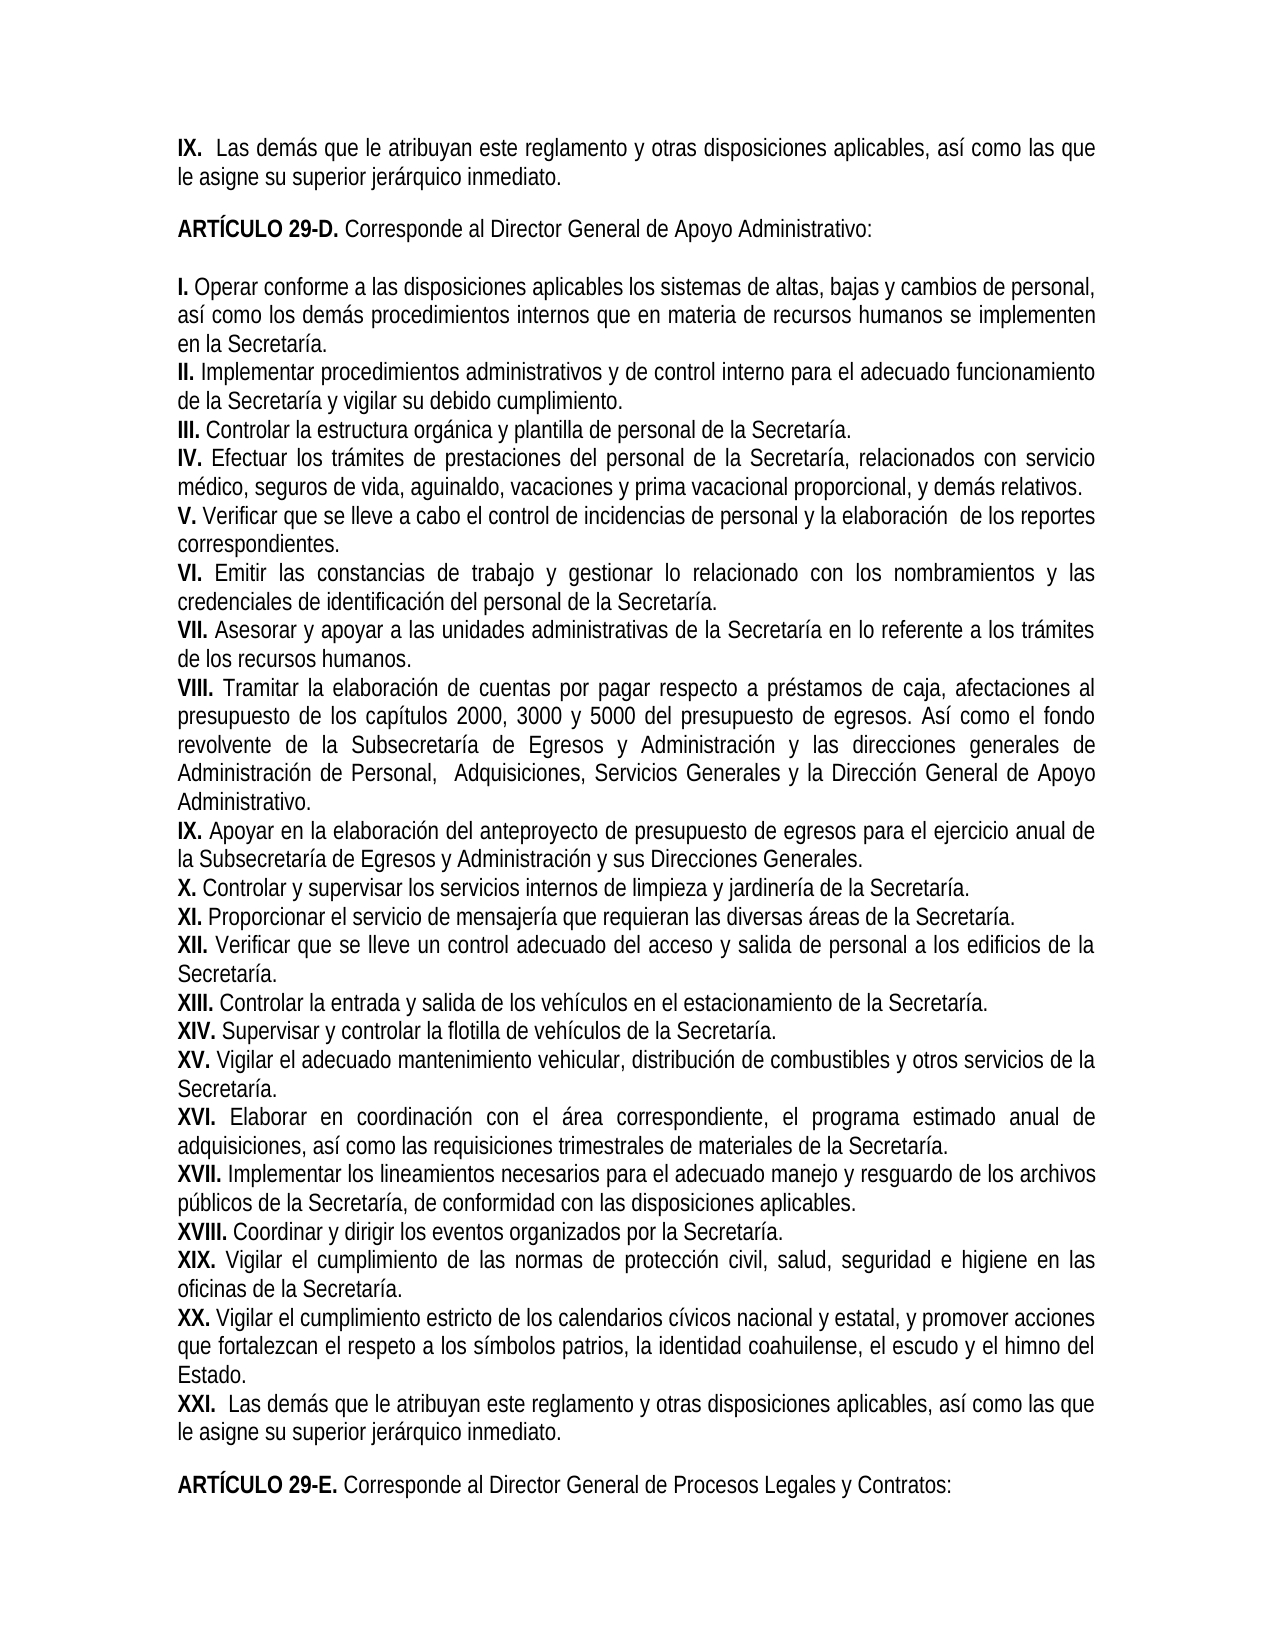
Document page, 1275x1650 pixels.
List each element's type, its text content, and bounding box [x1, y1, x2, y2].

text V. Verificar que se lleve a cabo el control de incidencias de personal y la elaboración de los reportes correspondientes. [177, 501, 1098, 558]
text XII. Verificar que se lleve un control adecuado del acceso y salida de personal a los edificios de la Secretaría. [177, 930, 1098, 988]
text XVI. Elaborar en coordinación con el área correspondiente, el programa estimado anual de adquisiciones, así como las requisiciones trimestrales de materiales de la Secretaría. [177, 1102, 1098, 1159]
text ARTÍCULO 29-E. Corresponde al Director General de Procesos Legales y Contratos: [177, 1470, 1098, 1498]
text X. Controlar y supervisar los servicios internos de limpieza y jardinería de la Secretaría. [177, 873, 1098, 902]
text XX. Vigilar el cumplimiento estricto de los calendarios cívicos nacional y estatal, y promover acciones que fortalezcan el respeto a los símbolos patrios, la identidad coahuilense, el escudo y el himno del Estado. [177, 1303, 1098, 1389]
text XV. Vigilar el adecuado mantenimiento vehicular, distribución de combustibles y otros servicios de la Secretaría. [177, 1045, 1098, 1102]
text VIII. Tramitar la elaboración de cuentas por pagar respecto a préstamos de caja, afectaciones al presupuesto de los capítulos 2000, 3000 y 5000 del presupuesto de egresos. Así como el fondo revolvente de la Subsecretaría de Egresos y Administración y las direcciones generales de Administración de Personal, Adquisiciones, Servicios Generales y la Dirección General de Apoyo Administrativo. [177, 672, 1098, 816]
text XIII. Controlar la entrada y salida de los vehículos en el estacionamiento de la Secretaría. [177, 988, 1098, 1016]
text XVIII. Coordinar y dirigir los eventos organizados por la Secretaría. [177, 1217, 1098, 1245]
text IX. Las demás que le atribuyan este reglamento y otras disposiciones aplicables, así como las que le asigne su superior jerárquico inmediato. [177, 133, 1098, 190]
text XXI. Las demás que le atribuyan este reglamento y otras disposiciones aplicables, así como las que le asigne su superior jerárquico inmediato. [177, 1389, 1098, 1446]
text IX. Apoyar en la elaboración del anteproyecto de presupuesto de egresos para el ejercicio anual de la Subsecretaría de Egresos y Administración y sus Direcciones Generales. [177, 816, 1098, 873]
text II. Implementar procedimientos administrativos y de control interno para el adecuado funcionamiento de la Secretaría y vigilar su debido cumplimiento. [177, 357, 1098, 415]
text XIX. Vigilar el cumplimiento de las normas de protección civil, salud, seguridad e higiene en las oficinas de la Secretaría. [177, 1245, 1098, 1303]
text III. Controlar la estructura orgánica y plantilla de personal de la Secretaría. [177, 415, 1098, 443]
text VI. Emitir las constancias de trabajo y gestionar lo relacionado con los nombramientos y las credenciales de identificación del personal de la Secretaría. [177, 558, 1098, 615]
text XI. Proporcionar el servicio de mensajería que requieran las diversas áreas de la Secretaría. [177, 902, 1098, 930]
text IV. Efectuar los trámites de prestaciones del personal de la Secretaría, relacionados con servicio médico, seguros de vida, aguinaldo, vacaciones y prima vacacional proporcional, y demás relativos. [177, 443, 1098, 501]
text VII. Asesorar y apoyar a las unidades administrativas de la Secretaría en lo referente a los trámites de los recursos humanos. [177, 615, 1098, 672]
text XIV. Supervisar y controlar la flotilla de vehículos de la Secretaría. [177, 1016, 1098, 1045]
text XVII. Implementar los lineamientos necesarios para el adecuado manejo y resguardo de los archivos públicos de la Secretaría, de conformidad con las disposiciones aplicables. [177, 1159, 1098, 1217]
text ARTÍCULO 29-D. Corresponde al Director General de Apoyo Administrativo: [177, 214, 1098, 243]
text I. Operar conforme a las disposiciones aplicables los sistemas de altas, bajas y cambios de personal, así como los demás procedimientos internos que en materia de recursos humanos se implementen en la Secretaría. [177, 271, 1098, 357]
